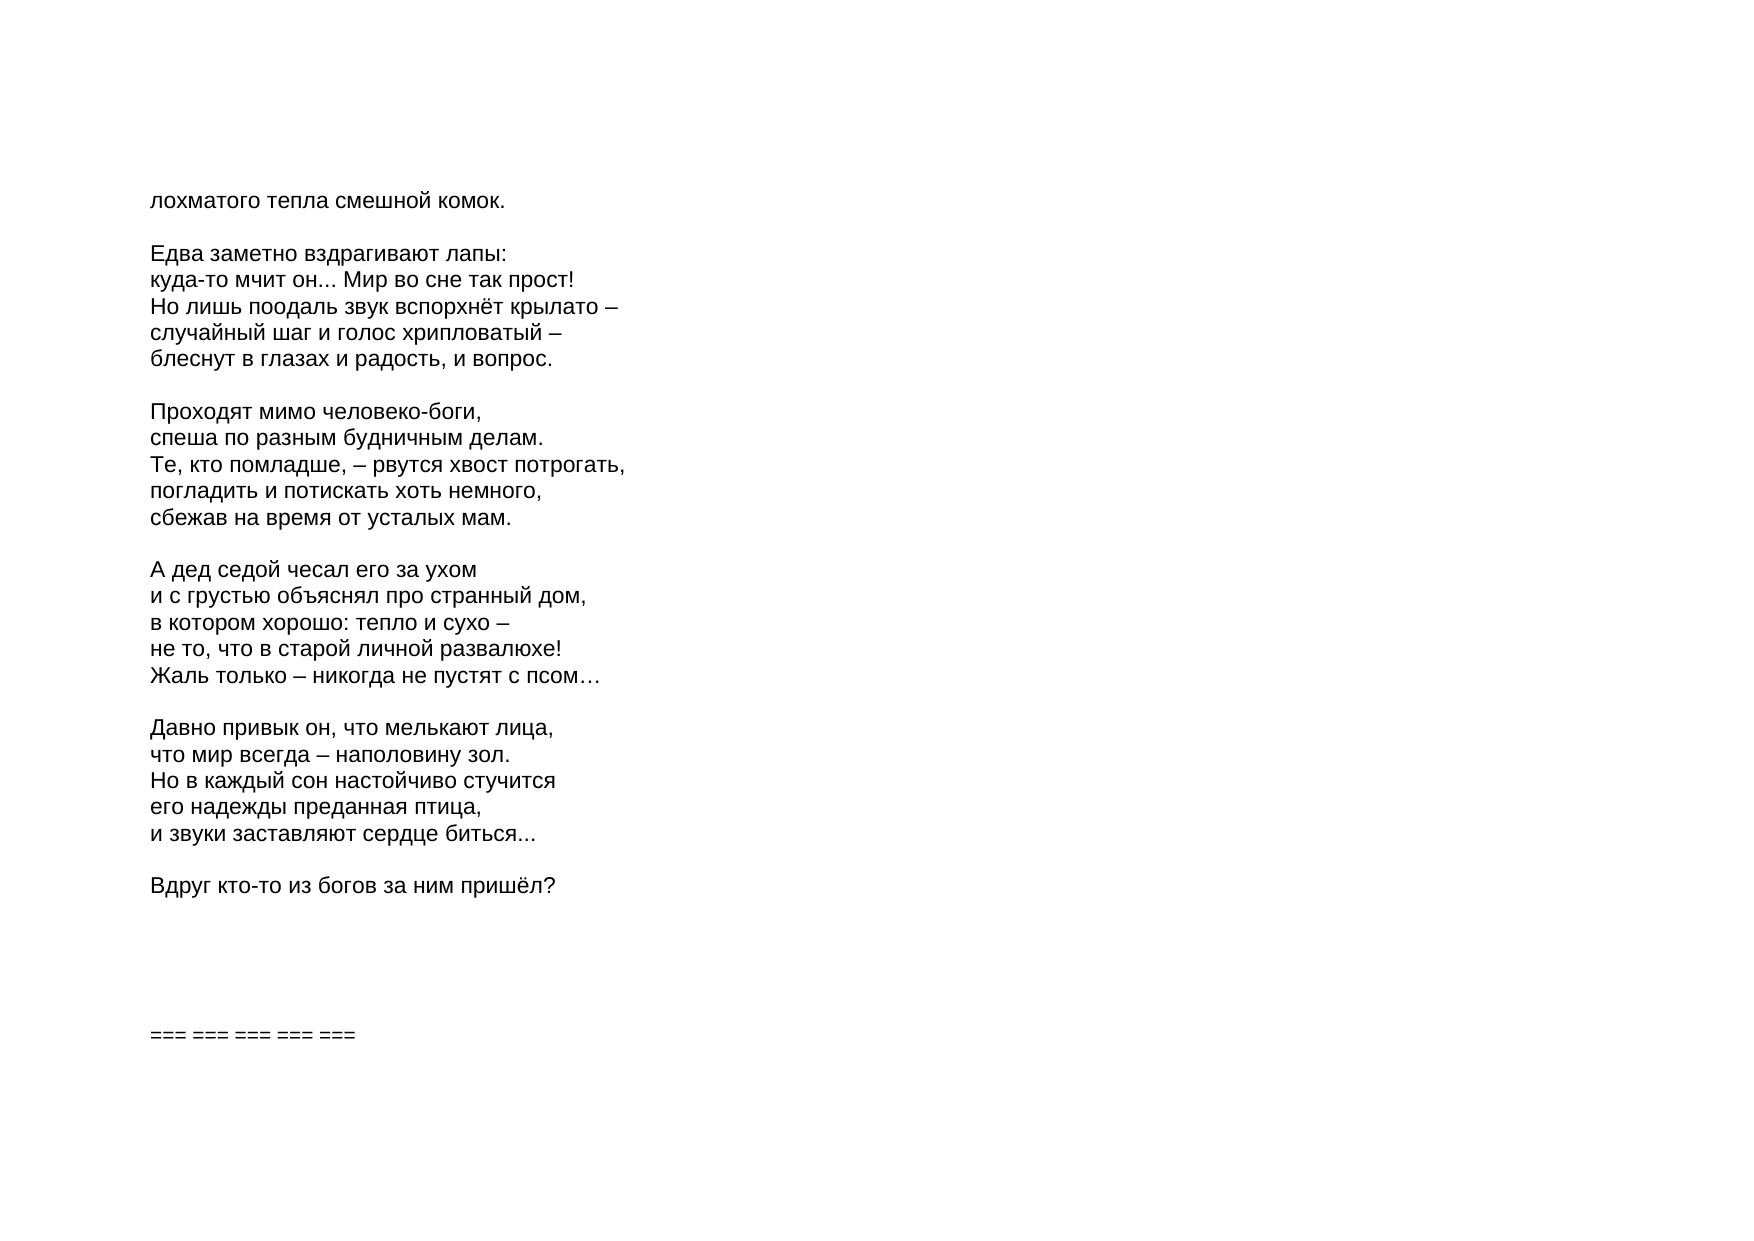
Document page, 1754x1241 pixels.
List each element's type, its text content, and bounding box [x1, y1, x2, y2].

text случайный шаг и голос хрипловатый – [150, 319, 1604, 345]
text Проходят мимо человеко-боги, [150, 398, 1604, 424]
text лохматого тепла смешной комок. [150, 187, 1604, 213]
text и с грустью объяснял про странный дом, [150, 582, 1604, 609]
text его надежды преданная птица, [150, 793, 1604, 820]
text Жаль только – никогда не пустят с псом… [150, 662, 1604, 688]
text Но в каждый сон настойчиво стучится [150, 767, 1604, 793]
text А дед седой чесал его за ухом [150, 556, 1604, 582]
text Едва заметно вздрагивают лапы: [150, 240, 1604, 266]
text в котором хорошо: тепло и сухо – [150, 609, 1604, 635]
text === === === === === [150, 1023, 1604, 1047]
text что мир всегда – наполовину зол. [150, 741, 1604, 767]
text куда-то мчит он... Мир во сне так прост! [150, 266, 1604, 293]
text и звуки заставляют сердце биться... [150, 820, 1604, 846]
text Те, кто помладше, – рвутся хвост потрогать, [150, 451, 1604, 477]
text не то, что в старой личной развалюхе! [150, 635, 1604, 662]
text Вдруг кто-то из богов за ним пришёл? [150, 872, 1604, 899]
text блеснут в глазах и радость, и вопрос. [150, 345, 1604, 372]
text погладить и потискать хоть немного, [150, 477, 1604, 503]
text Но лишь поодаль звук вспорхнёт крылато – [150, 293, 1604, 319]
text спеша по разным будничным делам. [150, 424, 1604, 451]
text Давно привык он, что мелькают лица, [150, 714, 1604, 741]
text сбежав на время от усталых мам. [150, 503, 1604, 530]
